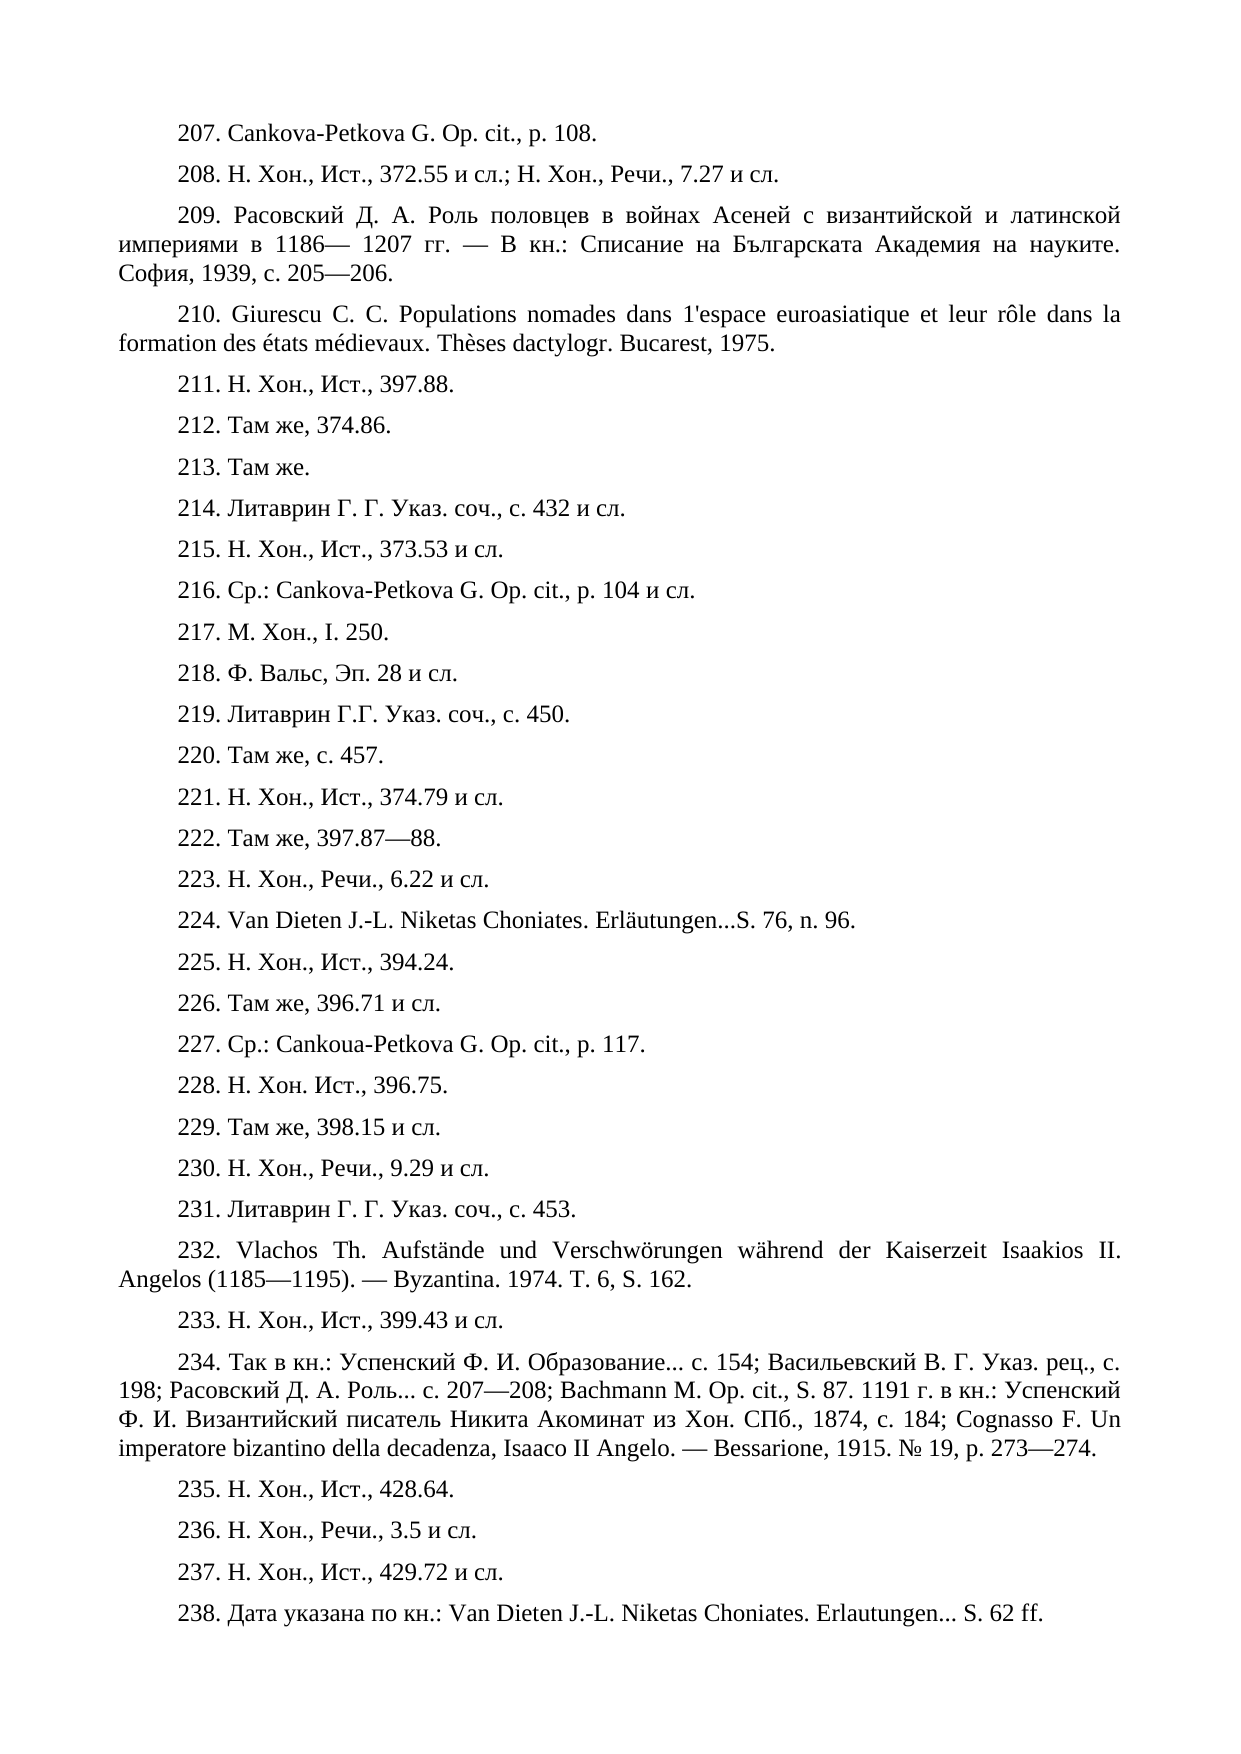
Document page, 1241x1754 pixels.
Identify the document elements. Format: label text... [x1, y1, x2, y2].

text 237. Н. Хон., Ист., 429.72 и сл. [118, 1557, 1122, 1586]
text 221. Н. Хон., Ист., 374.79 и сл. [118, 782, 1122, 811]
text 236. Н. Хон., Речи., 3.5 и сл. [118, 1516, 1122, 1544]
text 229. Там же, 398.15 и сл. [118, 1112, 1122, 1141]
text 226. Там же, 396.71 и сл. [118, 988, 1122, 1017]
text 233. H. Хон., Ист., 399.43 и cл. [118, 1306, 1122, 1334]
text 214. Литаврин Г. Г. Указ. соч., с. 432 и сл. [118, 493, 1122, 522]
text 219. Литаврин Г.Г. Указ. соч., с. 450. [118, 699, 1122, 728]
text 228. Н. Хон. Ист., 396.75. [118, 1071, 1122, 1099]
text 209. Расовский Д. А. Роль половцев в войнах Асеней с византийской и латинской империями в 1186— 1207 гг. — В кн.: Списание на Българската Академия на науките. София, 1939, с. 205—206. [118, 201, 1122, 287]
text 224. Van Dieten J.-L. Niketas Choniates. Erläutungen...S. 76, n. 96. [118, 906, 1122, 934]
text 238. Дата указана по кн.: Van Dieten J.-L. Niketas Choniates. Erlautungen... S. 62 ff. [118, 1598, 1122, 1627]
text 222. Там же, 397.87—88. [118, 823, 1122, 852]
text 225. Н. Хон., Ист., 394.24. [118, 947, 1122, 976]
text 230. Н. Хон., Речи., 9.29 и сл. [118, 1153, 1122, 1182]
text 235. H. Хон., Ист., 428.64. [118, 1474, 1122, 1503]
text 232. Vlachos Th. Aufstände und Verschwörungen während der Kaiserzeit Isaakios II. Angelos (1185—1195). — Byzantina. 1974. T. 6, S. 162. [118, 1236, 1122, 1293]
text 217. М. Хон., I. 250. [118, 617, 1122, 646]
text 231. Литаврин Г. Г. Указ. соч., с. 453. [118, 1194, 1122, 1223]
text 207. Cankova-Petkova G. Op. cit., p. 108. [118, 118, 1122, 147]
text 218. Ф. Вальс, Эп. 28 и сл. [118, 658, 1122, 687]
text 208. Н. Хон., Ист., 372.55 и cл.; Н. Хон., Речи., 7.27 и сл. [118, 159, 1122, 188]
text 234. Так в кн.: Успенский Ф. И. Образование... с. 154; Васильевский В. Г. Указ. рец., с. 198; Расовский Д. А. Роль... с. 207—208; Bachmann M. Op. cit., S. 87. 1191 г. в кн.: Успенский Ф. И. Византийский писатель Никита Акоминат из Хон. СПб., 1874, с. 184; Cognasso F. Un imperatore bizantino della decadenza, Isaaco II Angelo. — Bessarione, 1915. № 19, p. 273—274. [118, 1347, 1122, 1462]
text 211. H. Хон., Ист., 397.88. [118, 369, 1122, 398]
text 215. Н. Хон., Ист., 373.53 и сл. [118, 534, 1122, 563]
text 210. Giurescu С. С. Populations nomades dans 1'espace euroasiatique et leur rôle dans la formation des états médievaux. Thèses dactylogr. Bucarest, 1975. [118, 299, 1122, 357]
text 212. Там же, 374.86. [118, 411, 1122, 439]
text 227. Ср.: Cankoua-Petkova G. Op. cit., p. 117. [118, 1029, 1122, 1058]
text 216. Ср.: Cankova-Petkova G. Op. cit., p. 104 и сл. [118, 576, 1122, 604]
text 220. Там же, с. 457. [118, 741, 1122, 769]
text 213. Там же. [118, 452, 1122, 481]
text 223. Н. Хон., Речи., 6.22 и сл. [118, 864, 1122, 893]
